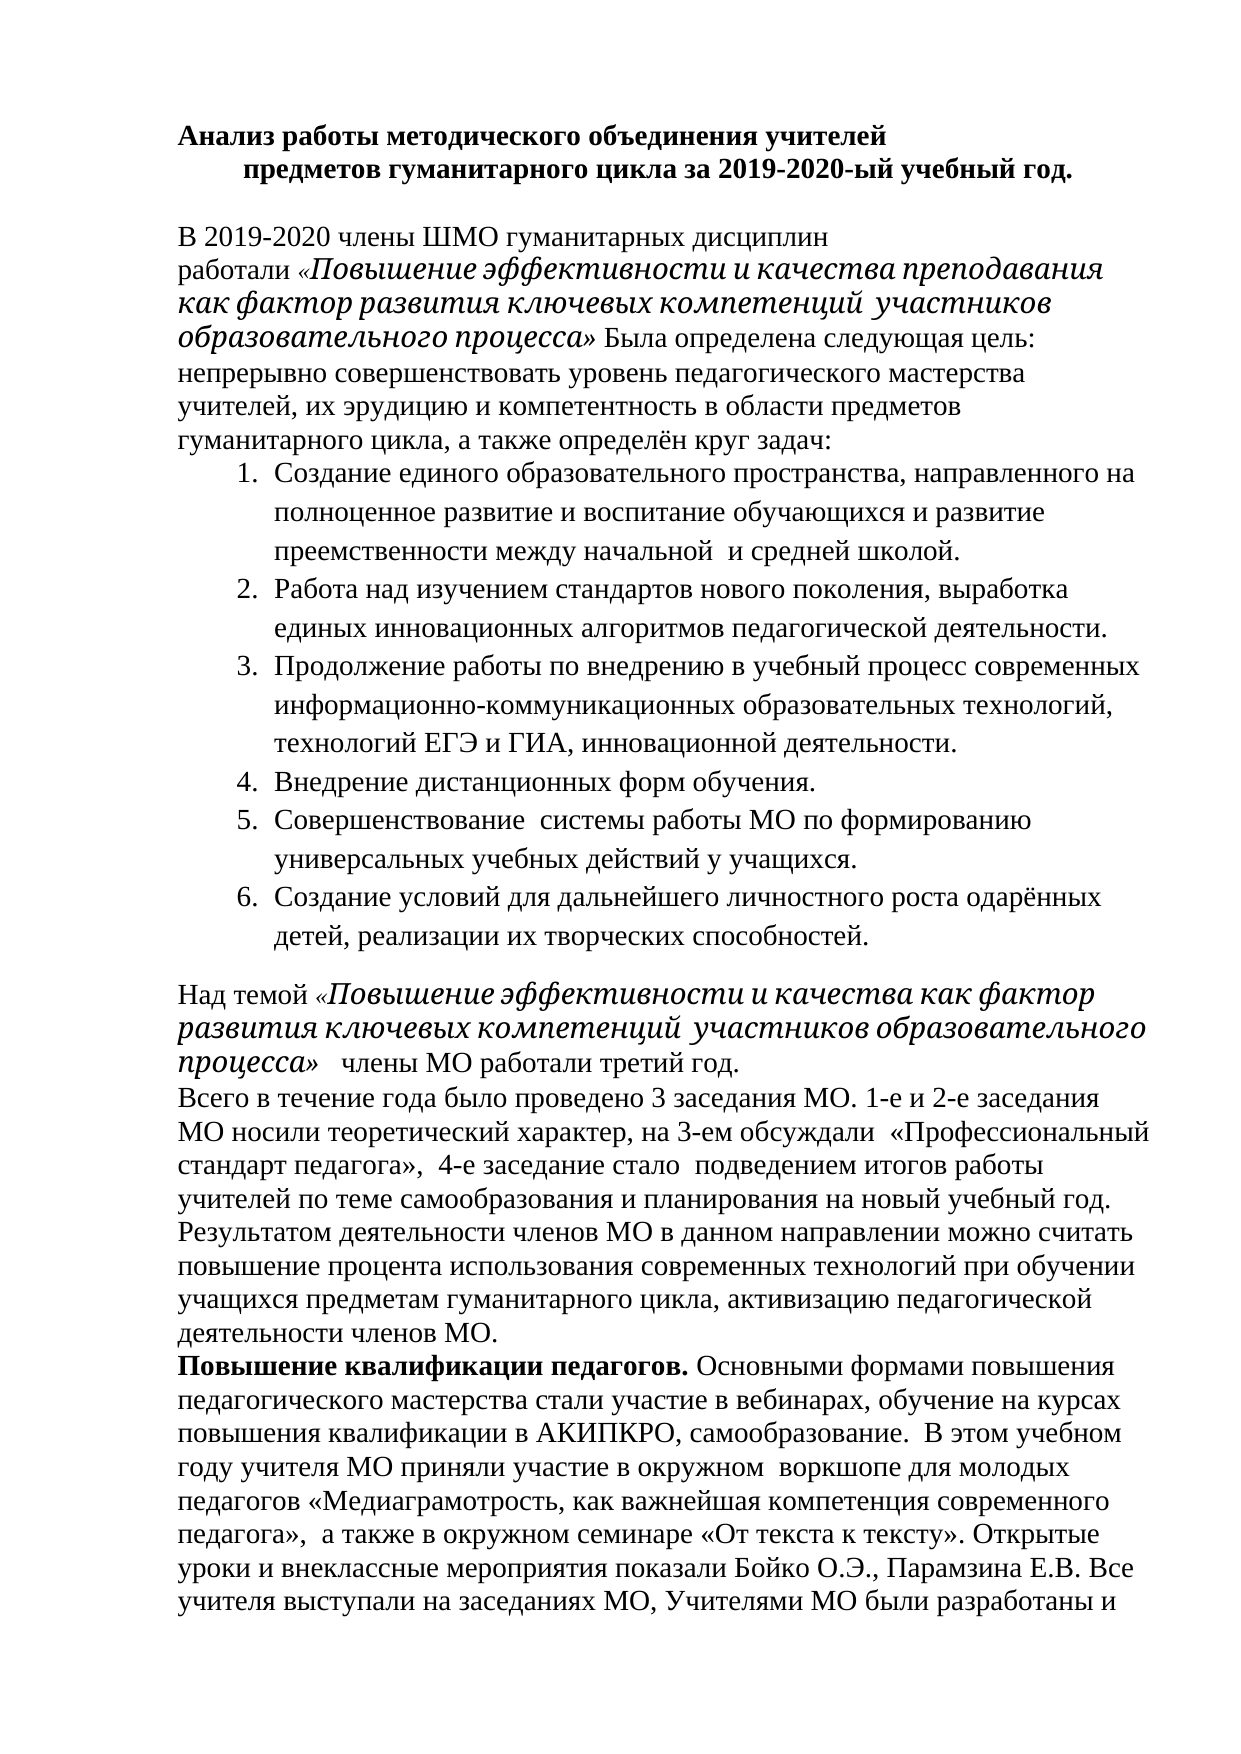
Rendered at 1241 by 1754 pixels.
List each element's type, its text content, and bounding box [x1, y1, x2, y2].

text Всего в течение года было проведено 3 заседания МО. 1-е и 2-е заседания МО носили теоретический характер, на 3-ем обсуждали «Профессиональный стандарт педагога», 4-е заседание стало подведением итогов работы учителей по теме самообразования и планирования на новый учебный год. Результатом деятельности членов МО в данном направлении можно считать повышение процента использования современных технологий при обучении учащихся предметам гуманитарного цикла, активизацию педагогической деятельности членов МО. [177, 1080, 1152, 1348]
list Создание условий для дальнейшего личностного роста одарённых детей, реализации их творческих способностей. [236, 879, 1152, 952]
text В 2019-2020 члены ШМО гуманитарных дисциплин [177, 219, 1152, 252]
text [177, 1348, 1152, 1617]
text Анализ работы методического объединения учителей [177, 118, 1152, 152]
list Продолжение работы по внедрению в учебный процесс современных информационно-коммуникационных образовательных технологий, технологий ЕГЭ и ГИА, инновационной деятельности. [236, 648, 1152, 759]
list Совершенствование системы работы МО по формированию универсальных учебных действий у учащихся. [236, 802, 1152, 874]
list Работа над изучением стандартов нового поколения, выработка единых инновационных алгоритмов педагогической деятельности. [236, 571, 1152, 643]
list Внедрение дистанционных форм обучения. [236, 764, 1152, 797]
text Над темой «Повышение эффективности и качества как фактор развития ключевых компетенций участников образовательного процесса» члены МО работали третий год. [177, 977, 1152, 1080]
list Создание единого образовательного пространства, направленного на полноценное развитие и воспитание обучающихся и развитие преемственности между начальной и средней школой. [236, 456, 1152, 566]
text предметов гуманитарного цикла за 2019-2020-ый учебный год. [177, 152, 1152, 185]
text работали «Повышение эффективности и качества преподавания как фактор развития ключевых компетенций участников образовательного процесса» Была определена следующая цель: непрерывно совершенствовать уровень педагогического мастерства учителей, их эрудицию и компетентность в области предметов гуманитарного цикла, а также определён круг задач: [177, 252, 1152, 456]
